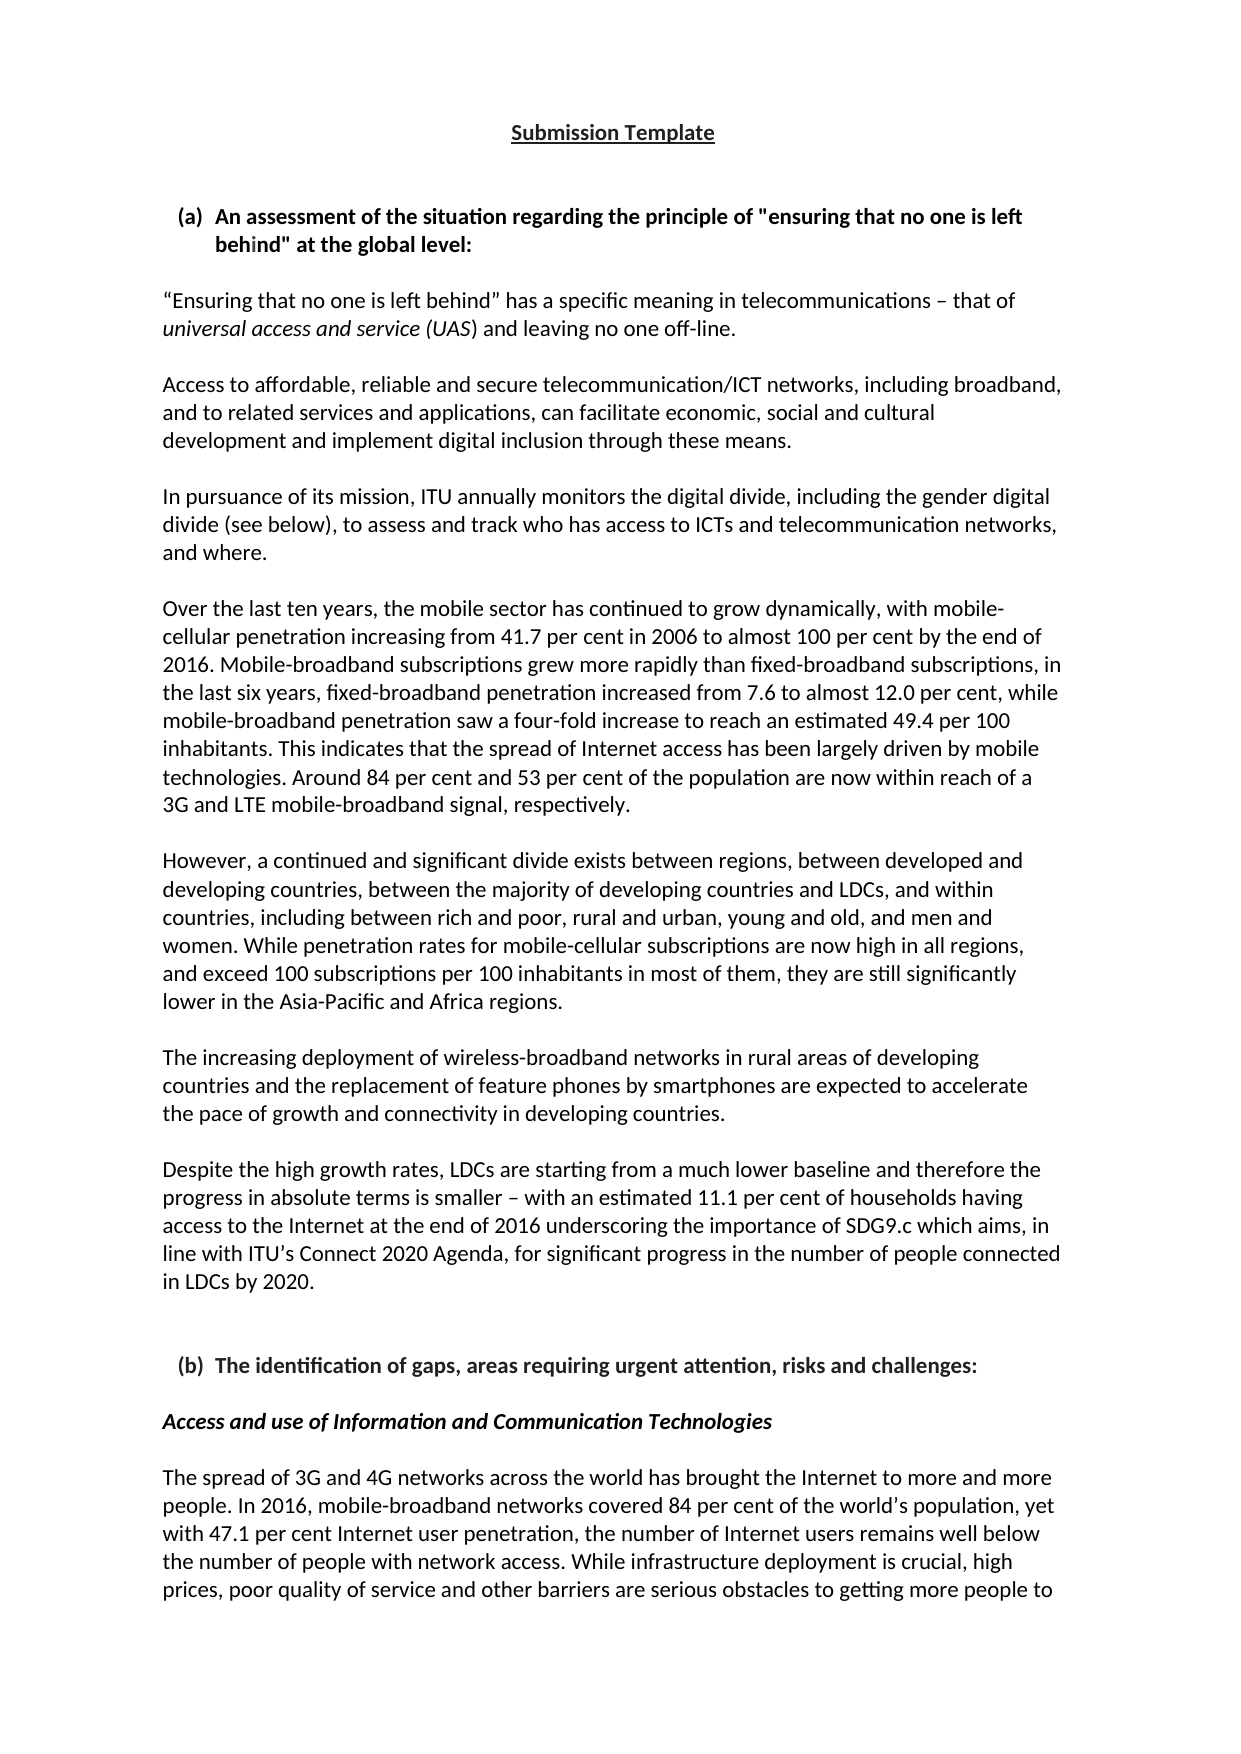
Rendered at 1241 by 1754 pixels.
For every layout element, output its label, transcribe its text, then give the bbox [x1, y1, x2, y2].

list The identification of gaps, areas requiring urgent attention, risks and challenges: [177, 1351, 1064, 1379]
text The increasing deployment of wireless-broadband networks in rural areas of developing countries and the replacement of feature phones by smartphones are expected to accelerate the pace of growth and connectivity in developing countries. [162, 1043, 1064, 1127]
text Submission Template [162, 118, 1064, 146]
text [162, 1463, 1064, 1603]
text Over the last ten years, the mobile sector has continued to grow dynamically, with mobile-cellular penetration increasing from 41.7 per cent in 2006 to almost 100 per cent by the end of 2016. Mobile-broadband subscriptions grew more rapidly than fixed-broadband subscriptions, in the last six years, fixed-broadband penetration increased from 7.6 to almost 12.0 per cent, while mobile-broadband penetration saw a four-fold increase to reach an estimated 49.4 per 100 inhabitants. This indicates that the spread of Internet access has been largely driven by mobile technologies. Around 84 per cent and 53 per cent of the population are now within reach of a 3G and LTE mobile-broadband signal, respectively. [162, 594, 1064, 819]
text Access to affordable, reliable and secure telecommunication/ICT networks, including broadband, and to related services and applications, can facilitate economic, social and cultural development and implement digital inclusion through these means. [162, 370, 1064, 454]
text Access and use of Information and Communication Technologies [162, 1407, 1064, 1435]
text Despite the high growth rates, LDCs are starting from a much lower baseline and therefore the progress in absolute terms is smaller – with an estimated 11.1 per cent of households having access to the Internet at the end of 2016 underscoring the importance of SDG9.c which aims, in line with ITU’s Connect 2020 Agenda, for significant progress in the number of people connected in LDCs by 2020. [162, 1155, 1064, 1295]
text In pursuance of its mission, ITU annually monitors the digital divide, including the gender digital divide (see below), to assess and track who has access to ICTs and telecommunication networks, and where. [162, 482, 1064, 566]
text “Ensuring that no one is left behind” has a specific meaning in telecommunications – that of universal access and service (UAS) and leaving no one off-line. [162, 286, 1064, 342]
list An assessment of the situation regarding the principle of "ensuring that no one is left behind" at the global level: [177, 202, 1064, 258]
text However, a continued and significant divide exists between regions, between developed and developing countries, between the majority of developing countries and LDCs, and within countries, including between rich and poor, rural and urban, young and old, and men and women. While penetration rates for mobile-cellular subscriptions are now high in all regions, and exceed 100 subscriptions per 100 inhabitants in most of them, they are still significantly lower in the Asia-Pacific and Africa regions. [162, 847, 1064, 1015]
